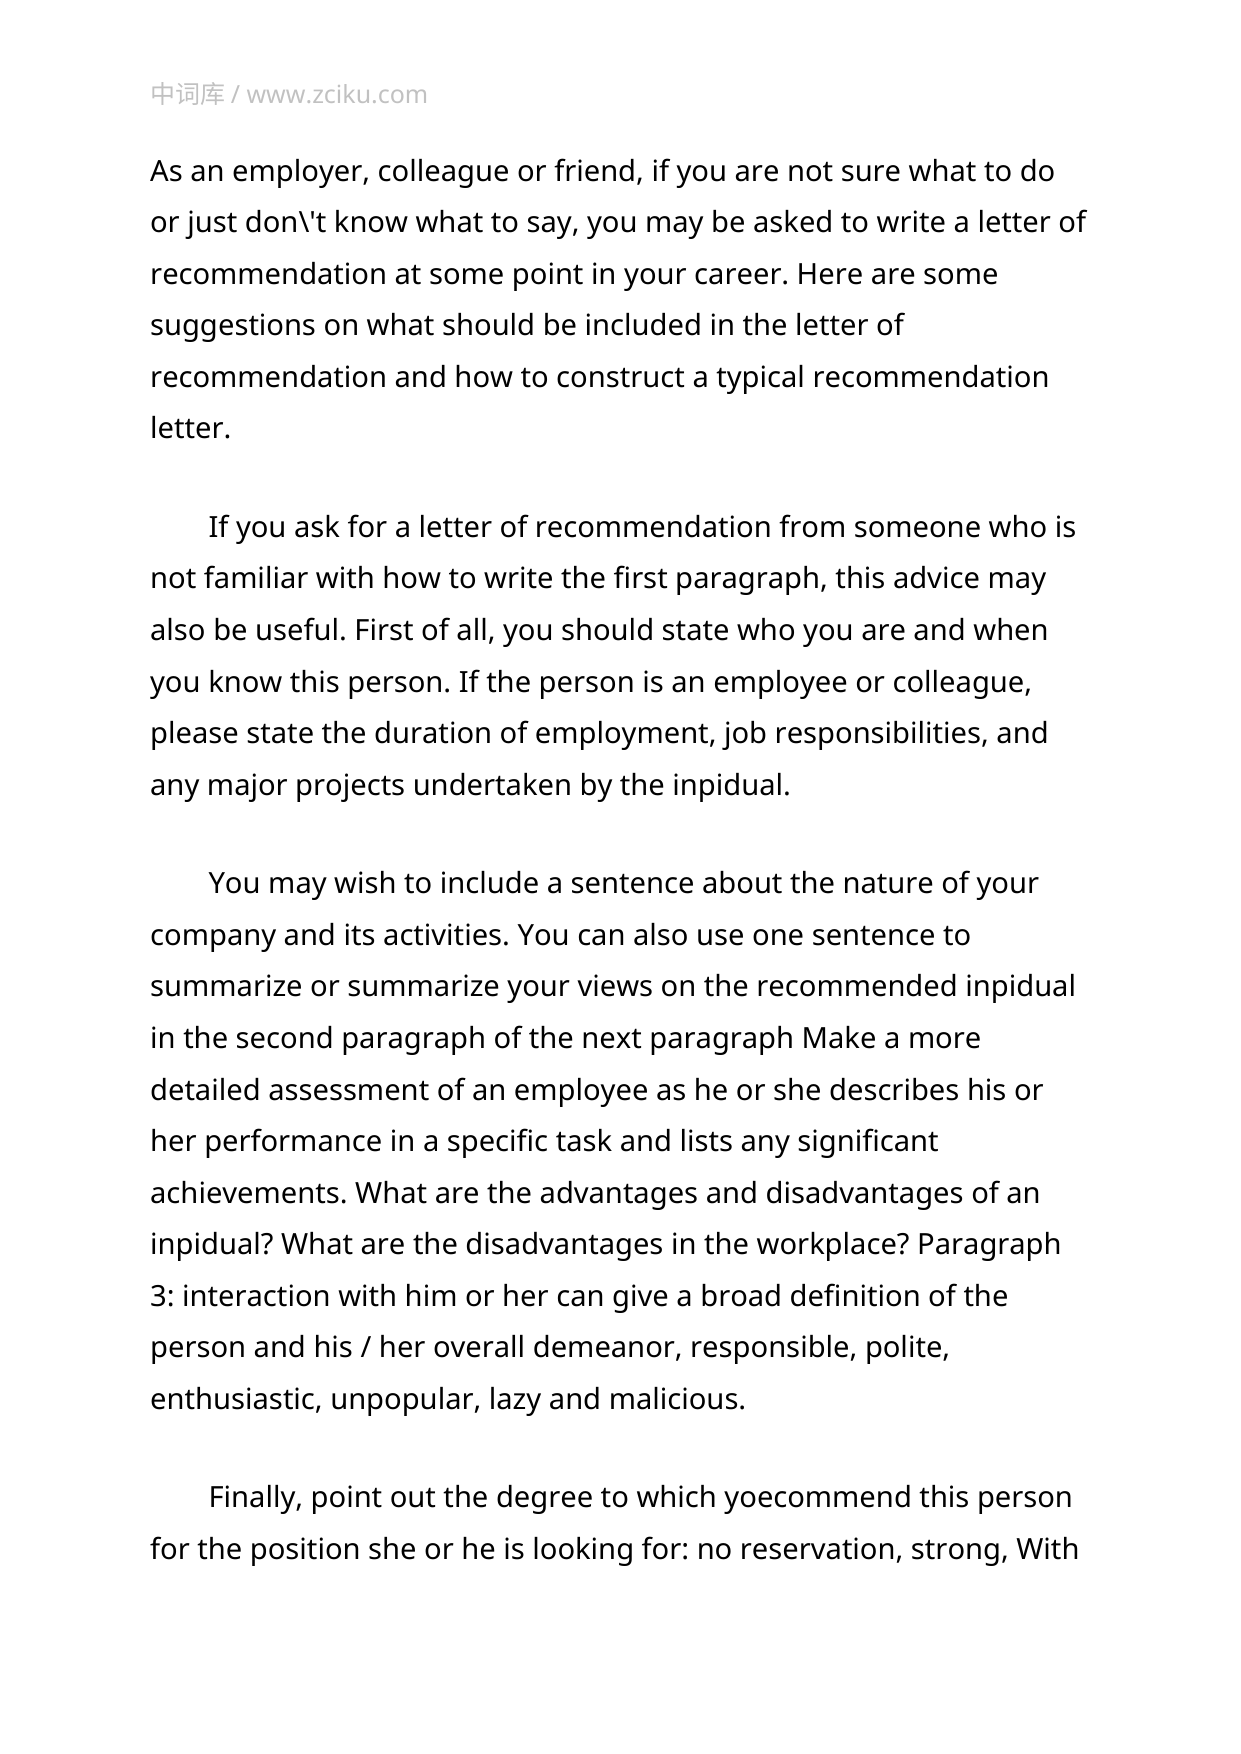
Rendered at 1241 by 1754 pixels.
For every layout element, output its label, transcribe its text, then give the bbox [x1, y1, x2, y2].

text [150, 1477, 1090, 1568]
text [150, 150, 1090, 447]
text You may wish to include a sentence about the nature of your company and its activities. You can also use one sentence to summarize or summarize your views on the recommended inpidual in the second paragraph of the next paragraph Make a more detailed assessment of an employee as he or she describes his or her performance in a specific task and lists any significant achievements. What are the advantages and disadvantages of an inpidual? What are the disadvantages in the workplace? Paragraph 3: interaction with him or her can give a broad definition of the person and his / her overall demeanor, responsible, polite, enthusiastic, unpopular, lazy and malicious. [150, 862, 1090, 1418]
text If you ask for a letter of recommendation from someone who is not familiar with how to write the first paragraph, this advice may also be useful. First of all, you should state who you are and when you know this person. If the person is an employee or colleague, please state the duration of employment, job responsibilities, and any major projects undertaken by the inpidual. [150, 506, 1090, 804]
